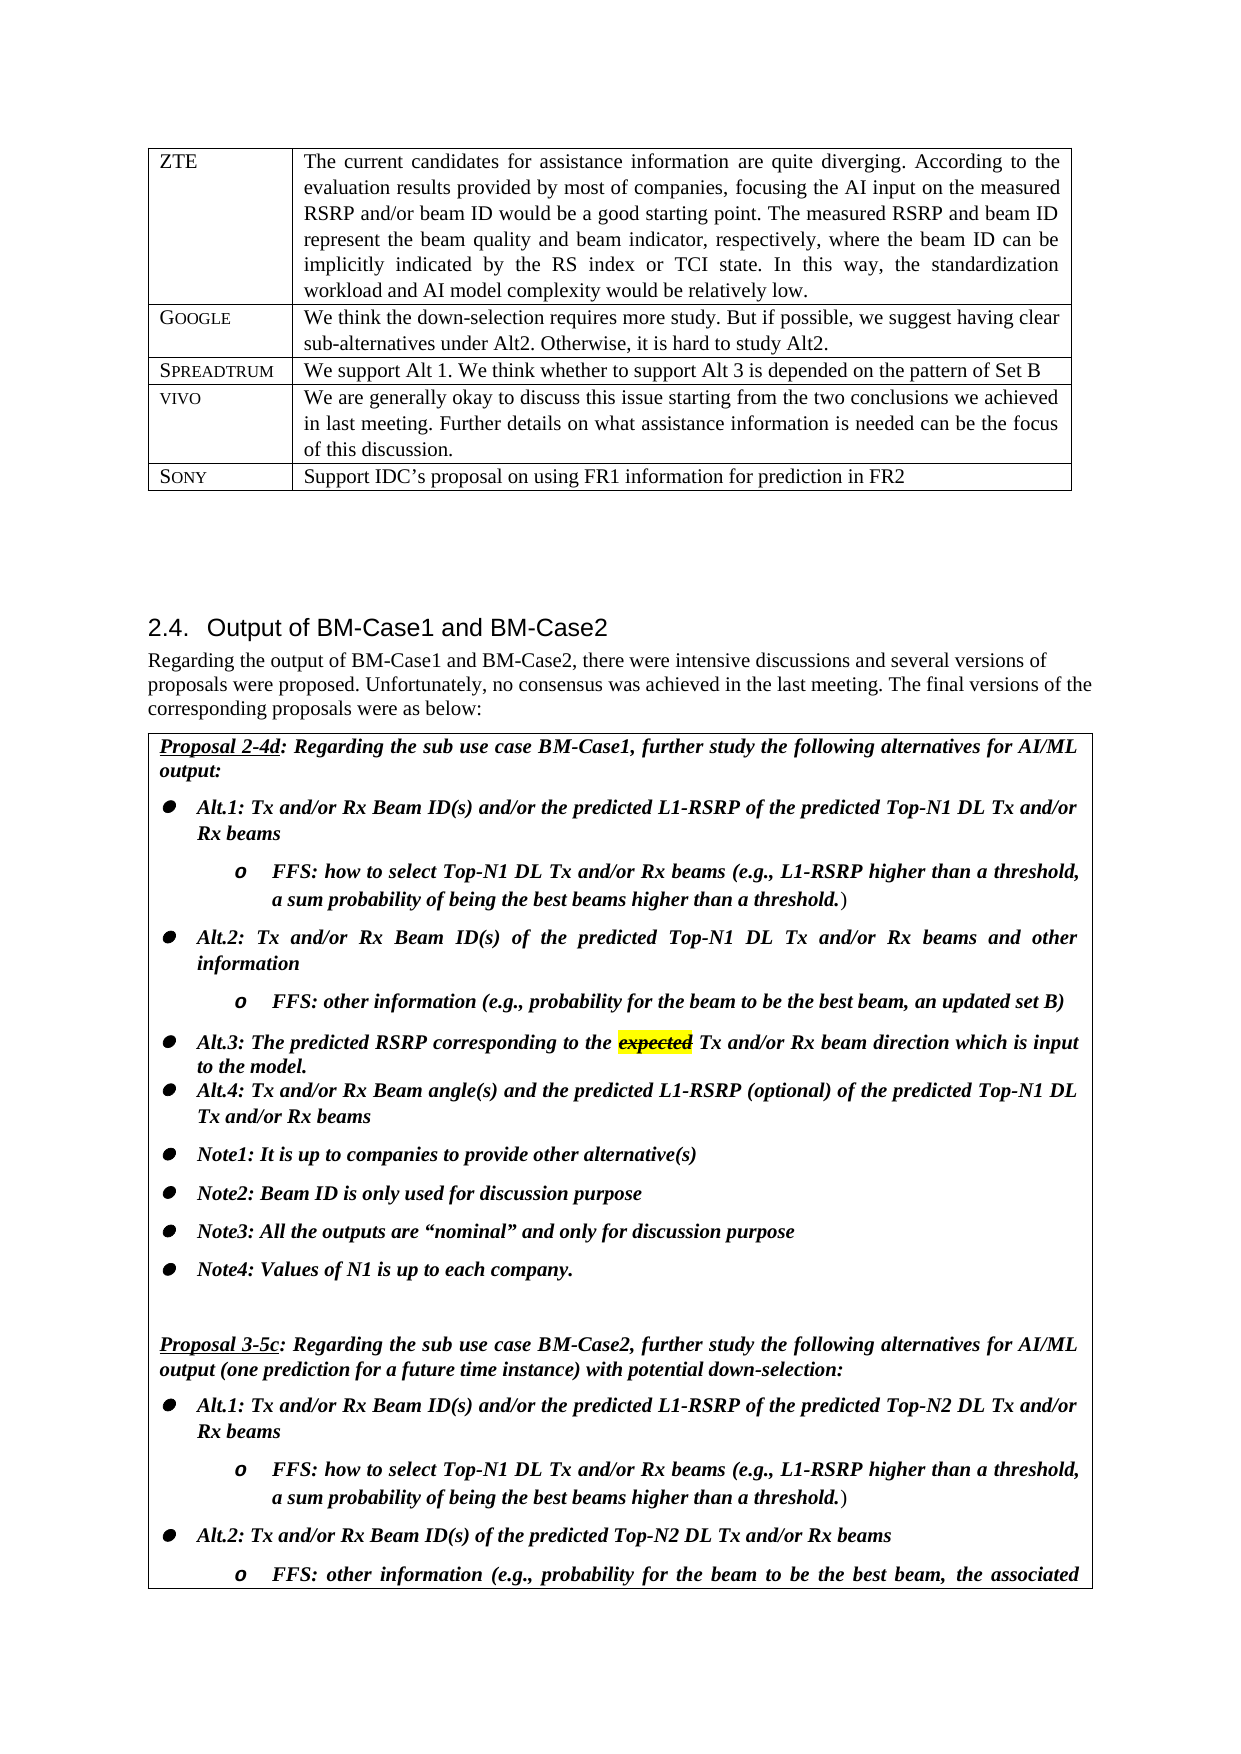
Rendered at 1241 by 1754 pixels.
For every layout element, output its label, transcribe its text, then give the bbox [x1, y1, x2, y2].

table_cell Support IDC’s proposal on using FR1 information for prediction in FR2 [293, 464, 1071, 490]
table_cell ZTE [149, 149, 292, 304]
table_cell Google [149, 305, 292, 357]
text Regarding the output of BM-Case1 and BM-Case2, there were intensive discussions and several versions of proposals were proposed. Unfortunately, no consensus was achieved in the last meeting. The final versions of the corresponding proposals were as below: [148, 648, 1093, 720]
table_cell We think the down-selection requires more study. But if possible, we suggest having clear sub-alternatives under Alt2. Otherwise, it is hard to study Alt2. [293, 305, 1071, 357]
table_cell We support Alt 1. We think whether to support Alt 3 is depended on the pattern of Set B [293, 358, 1071, 384]
table_cell We are generally okay to discuss this issue starting from the two conclusions we achieved in last meeting. Further details on what assistance information is needed can be the focus of this discussion. [293, 385, 1071, 463]
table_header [149, 734, 1092, 1588]
subtitle Output of BM-Case1 and BM-Case2 [148, 613, 1093, 642]
table_cell The current candidates for assistance information are quite diverging. According to the evaluation results provided by most of companies, focusing the AI input on the measured RSRP and/or beam ID would be a good starting point. The measured RSRP and beam ID represent the beam quality and beam indicator, respectively, where the beam ID can be implicitly indicated by the RS index or TCI state. In this way, the standardization workload and AI model complexity would be relatively low. [293, 149, 1071, 304]
table_cell Spreadtrum [149, 358, 292, 384]
table_cell vivo [149, 385, 292, 463]
table_cell Sony [149, 464, 292, 490]
